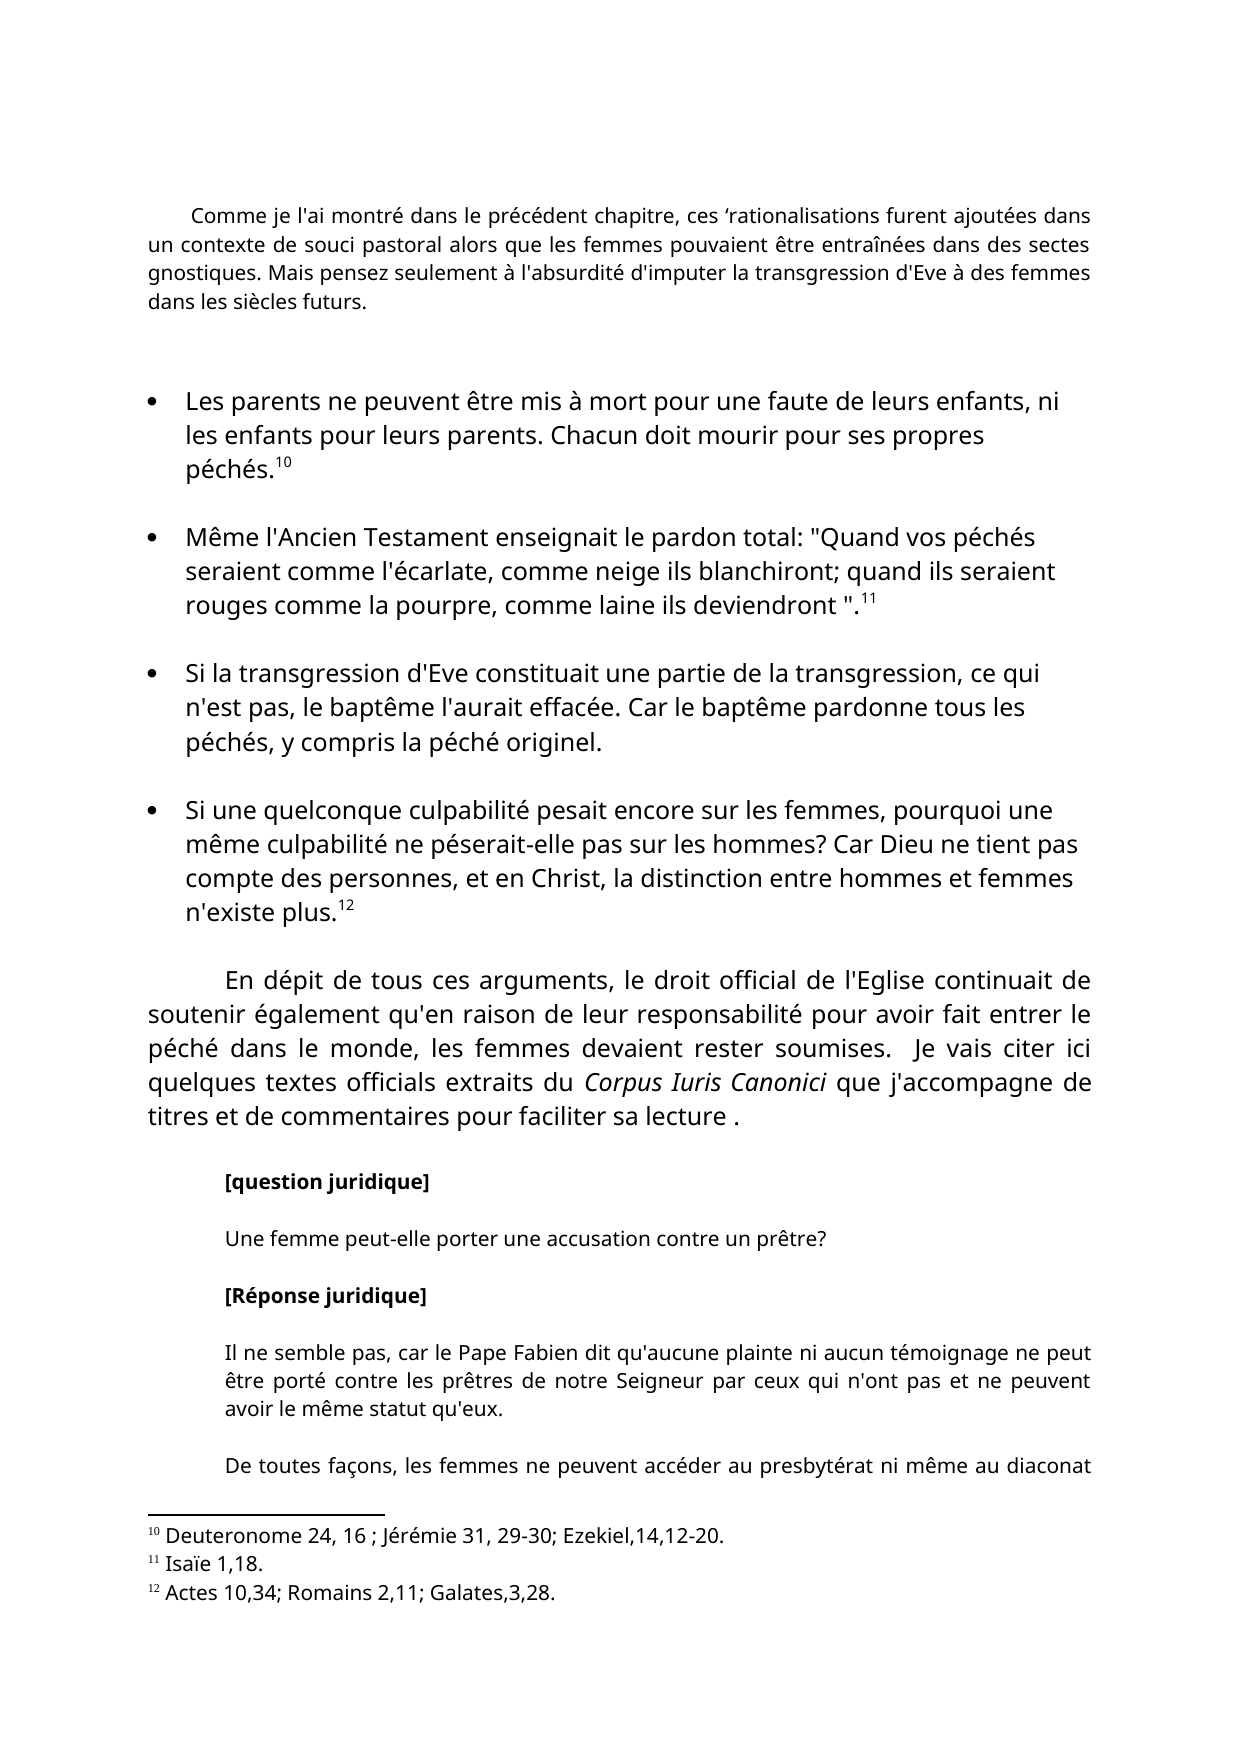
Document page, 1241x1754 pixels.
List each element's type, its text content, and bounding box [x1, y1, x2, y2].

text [224, 1451, 1092, 1480]
list Si la transgression d'Eve constituait une partie de la transgression, ce qui n'est pas, le baptême l'aurait effacée. Car le baptême pardonne tous les péchés, y compris la péché originel. [148, 656, 1093, 758]
text Comme je l'ai montré dans le précédent chapitre, ces ‘rationalisations furent ajoutées dans un contexte de souci pastoral alors que les femmes pouvaient être entraînées dans des sectes gnostiques. Mais pensez seulement à l'absurdité d'imputer la transgression d'Eve à des femmes dans les siècles futurs. [148, 202, 1092, 315]
list Les parents ne peuvent être mis à mort pour une faute de leurs enfants, ni les enfants pour leurs parents. Chacun doit mourir pour ses propres péchés. [148, 383, 1093, 486]
list Si une quelconque culpabilité pesait encore sur les femmes, pourquoi une même culpabilité ne péserait-elle pas sur les hommes? Car Dieu ne tient pas compte des personnes, et en Christ, la distinction entre hommes et femmes n'existe plus. [148, 792, 1093, 928]
text En dépit de tous ces arguments, le droit official de l'Eglise continuait de soutenir également qu'en raison de leur responsabilité pour avoir fait entrer le péché dans le monde, les femmes devaient rester soumises. Je vais citer ici quelques textes officials extraits du Corpus Iuris Canonici que j'accompagne de titres et de commentaires pour faciliter sa lecture . [148, 963, 1092, 1133]
text Une femme peut-elle porter une accusation contre un prêtre? [224, 1224, 1092, 1252]
text Il ne semble pas, car le Pape Fabien dit qu'aucune plainte ni aucun témoignage ne peut être porté contre les prêtres de notre Seigneur par ceux qui n'ont pas et ne peuvent avoir le même statut qu'eux. [224, 1338, 1092, 1423]
text [question juridique] [224, 1167, 1092, 1195]
text [Réponse juridique] [224, 1281, 1092, 1309]
list Même l'Ancien Testament enseignait le pardon total: "Quand vos péchés seraient comme l'écarlate, comme neige ils blanchiront; quand ils seraient rouges comme la pourpre, comme laine ils deviendront ". [148, 520, 1093, 622]
